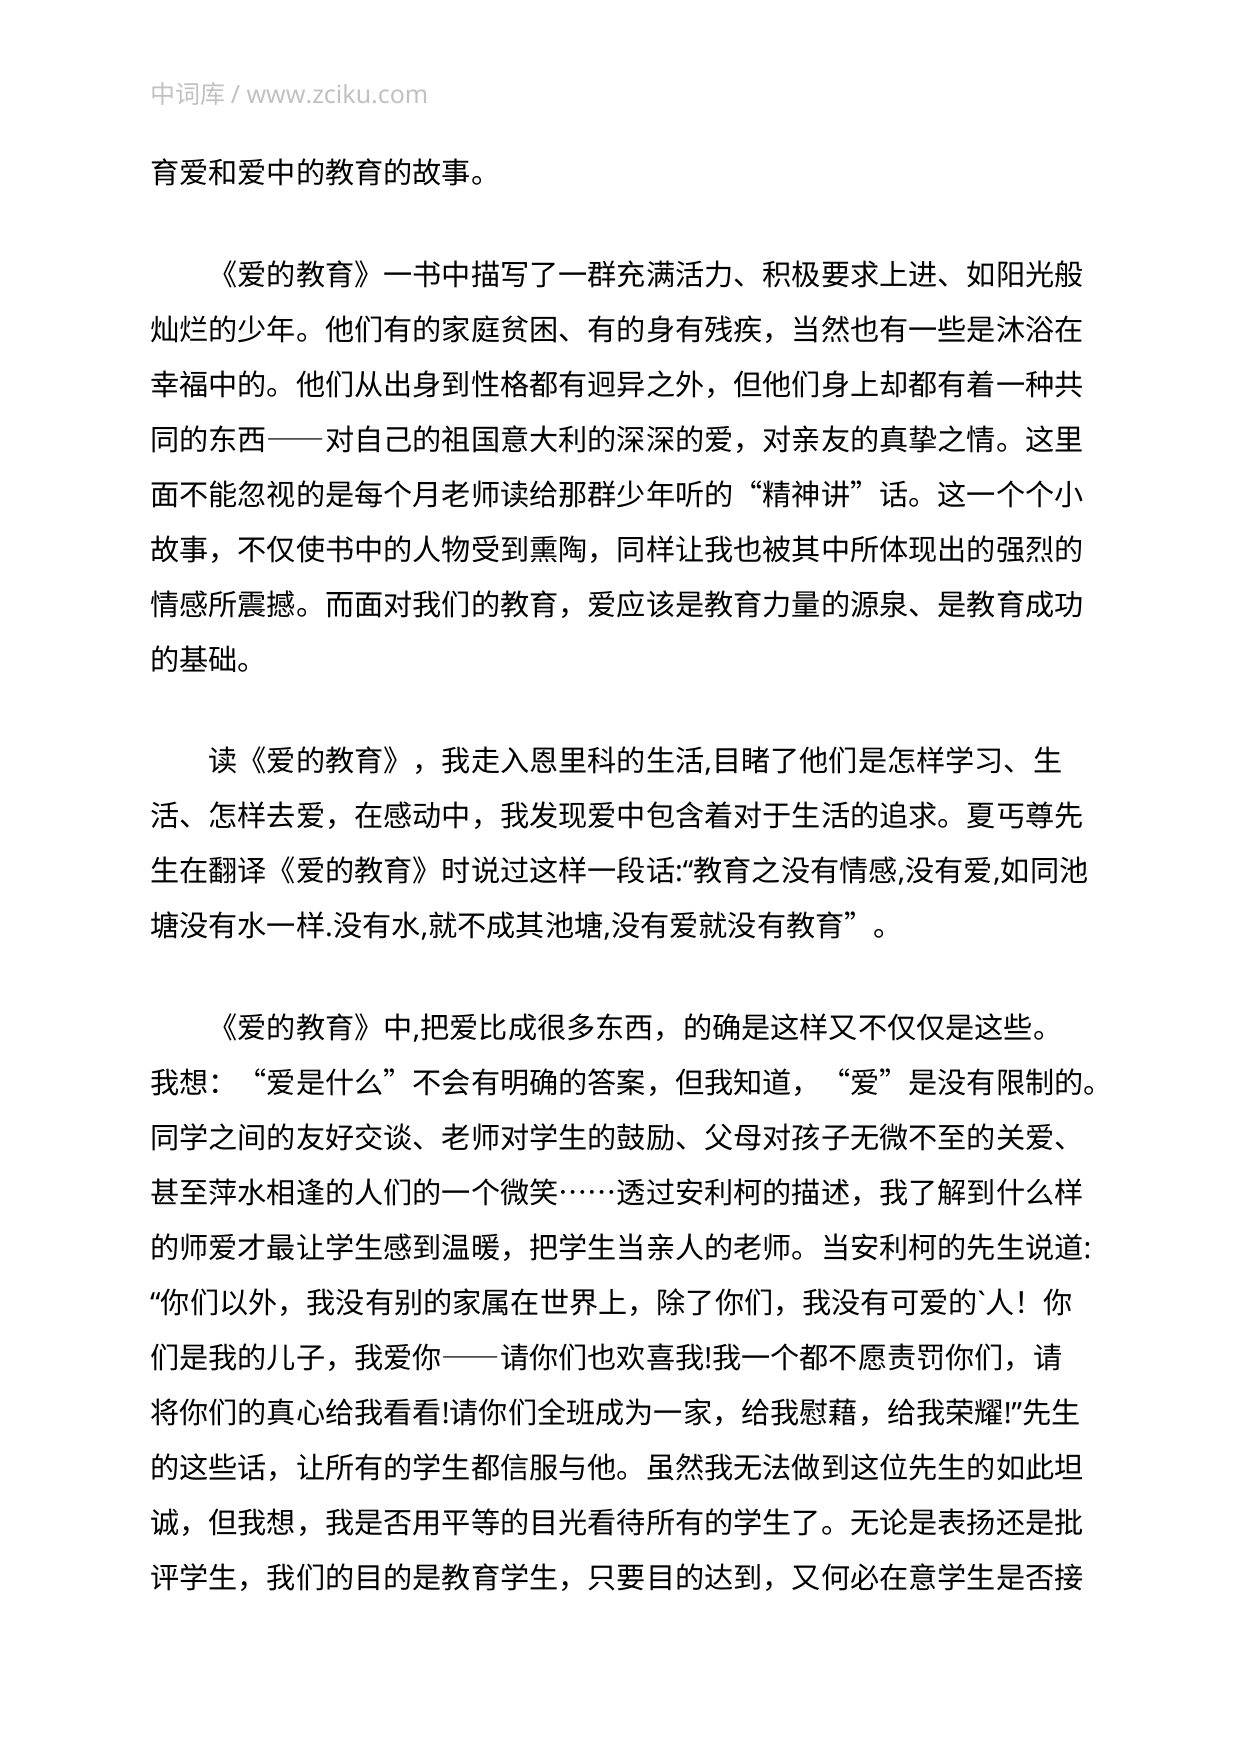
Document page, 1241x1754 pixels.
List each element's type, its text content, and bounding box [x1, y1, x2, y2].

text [150, 1005, 1090, 1596]
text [150, 150, 1090, 192]
text 《爱的教育》一书中描写了一群充满活力、积极要求上进、如阳光般灿烂的少年。他们有的家庭贫困、有的身有残疾，当然也有一些是沐浴在幸福中的。他们从出身到性格都有迥异之外，但他们身上却都有着一种共同的东西——对自己的祖国意大利的深深的爱，对亲友的真挚之情。这里面不能忽视的是每个月老师读给那群少年听的“精神讲”话。这一个个小故事，不仅使书中的人物受到熏陶，同样让我也被其中所体现出的强烈的情感所震撼。而面对我们的教育，爱应该是教育力量的源泉、是教育成功的基础。 [150, 252, 1090, 678]
text 读《爱的教育》，我走入恩里科的生活,目睹了他们是怎样学习、生活、怎样去爱，在感动中，我发现爱中包含着对于生活的追求。夏丐尊先生在翻译《爱的教育》时说过这样一段话:“教育之没有情感,没有爱,如同池塘没有水一样.没有水,就不成其池塘,没有爱就没有教育”。 [150, 738, 1090, 945]
